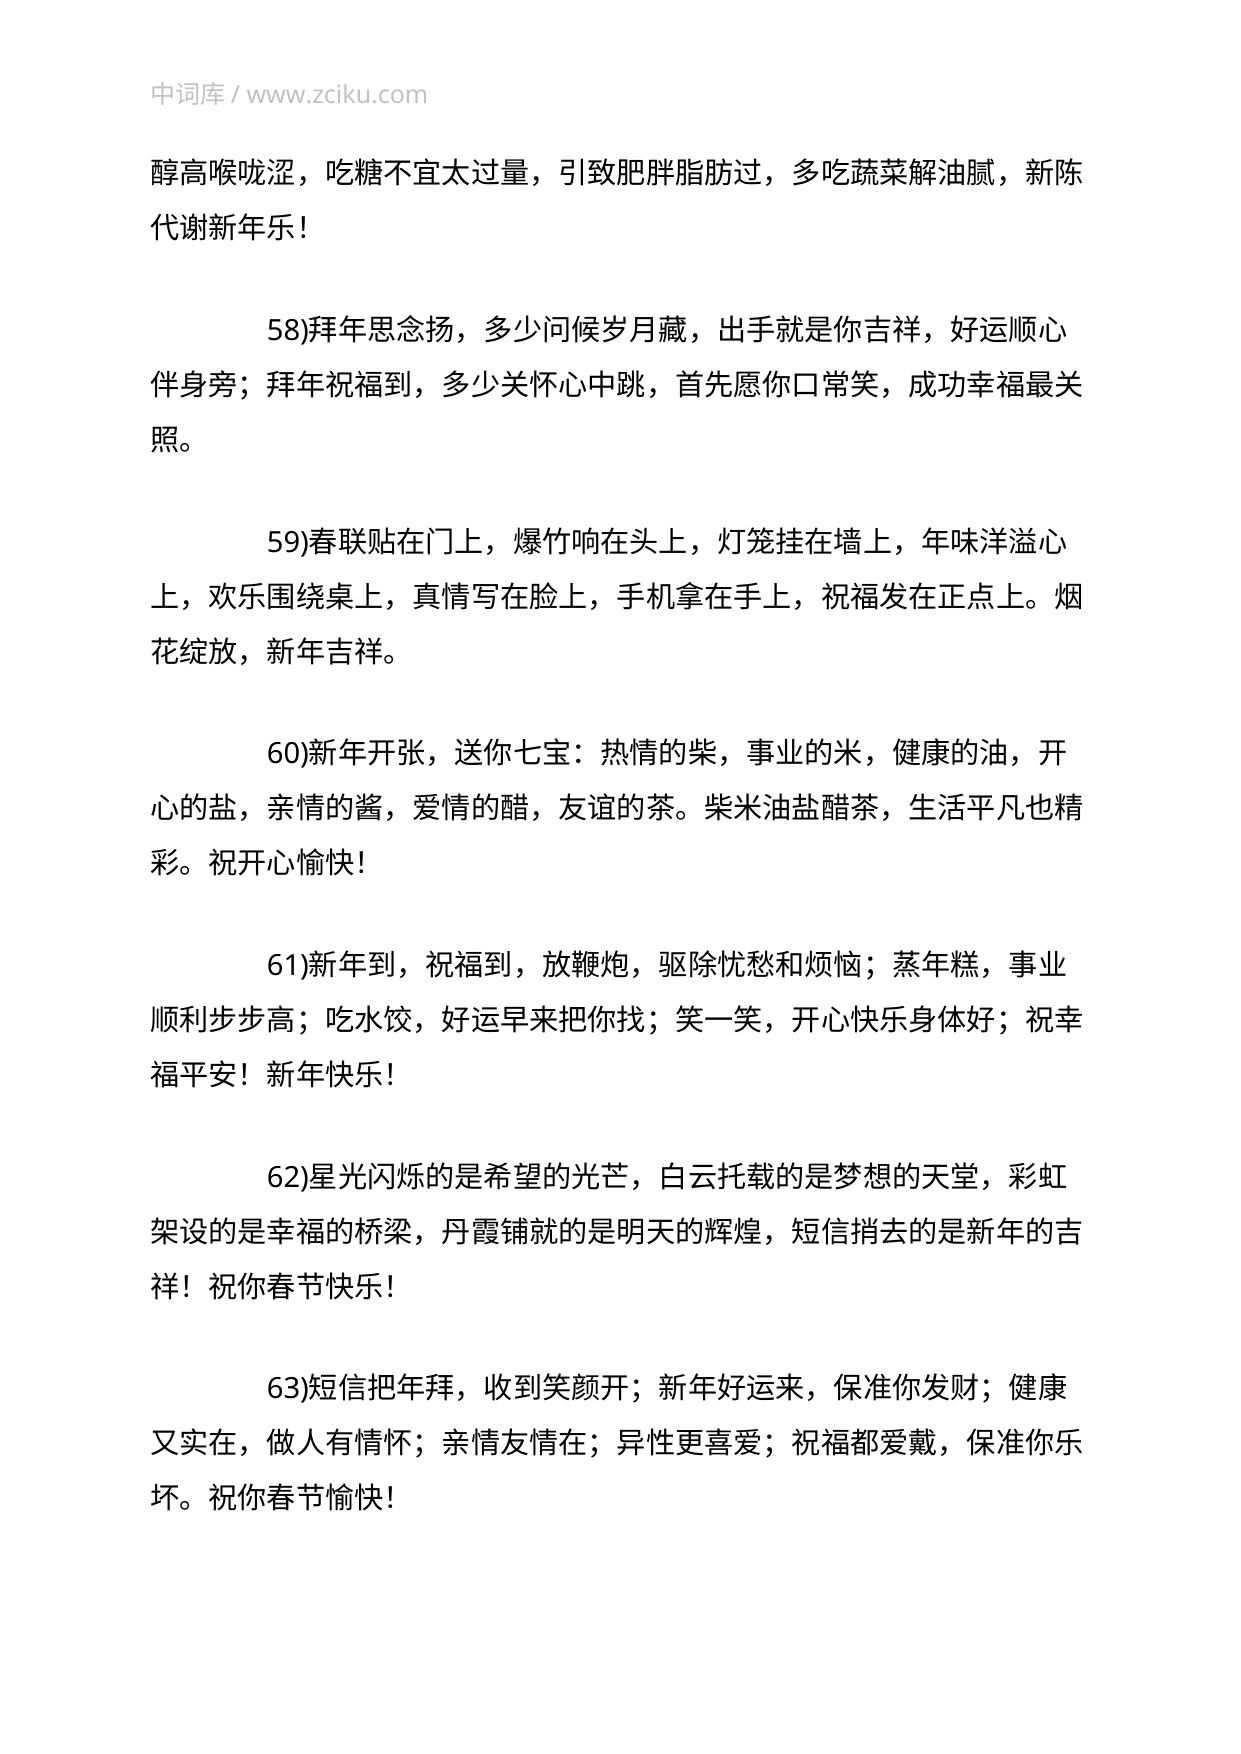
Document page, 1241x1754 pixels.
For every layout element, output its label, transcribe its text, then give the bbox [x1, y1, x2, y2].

text 62)星光闪烁的是希望的光芒，白云托载的是梦想的天堂，彩虹架设的是幸福的桥梁，丹霞铺就的是明天的辉煌，短信捎去的是新年的吉祥！祝你春节快乐！ [150, 1153, 1090, 1306]
text 61)新年到，祝福到，放鞭炮，驱除忧愁和烦恼；蒸年糕，事业顺利步步高；吃水饺，好运早来把你找；笑一笑，开心快乐身体好；祝幸福平安！新年快乐！ [150, 942, 1090, 1094]
text 63)短信把年拜，收到笑颜开；新年好运来，保准你发财；健康又实在，做人有情怀；亲情友情在；异性更喜爱；祝福都爱戴，保准你乐坏。祝你春节愉快！ [150, 1365, 1090, 1517]
text 60)新年开张，送你七宝：热情的柴，事业的米，健康的油，开心的盐，亲情的酱，爱情的醋，友谊的茶。柴米油盐醋茶，生活平凡也精彩。祝开心愉快！ [150, 730, 1090, 882]
text 58)拜年思念扬，多少问候岁月藏，出手就是你吉祥，好运顺心伴身旁；拜年祝福到，多少关怀心中跳，首先愿你口常笑，成功幸福最关照。 [150, 307, 1090, 459]
text 59)春联贴在门上，爆竹响在头上，灯笼挂在墙上，年味洋溢心上，欢乐围绕桌上，真情写在脸上，手机拿在手上，祝福发在正点上。烟花绽放，新年吉祥。 [150, 518, 1090, 671]
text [150, 150, 1090, 247]
